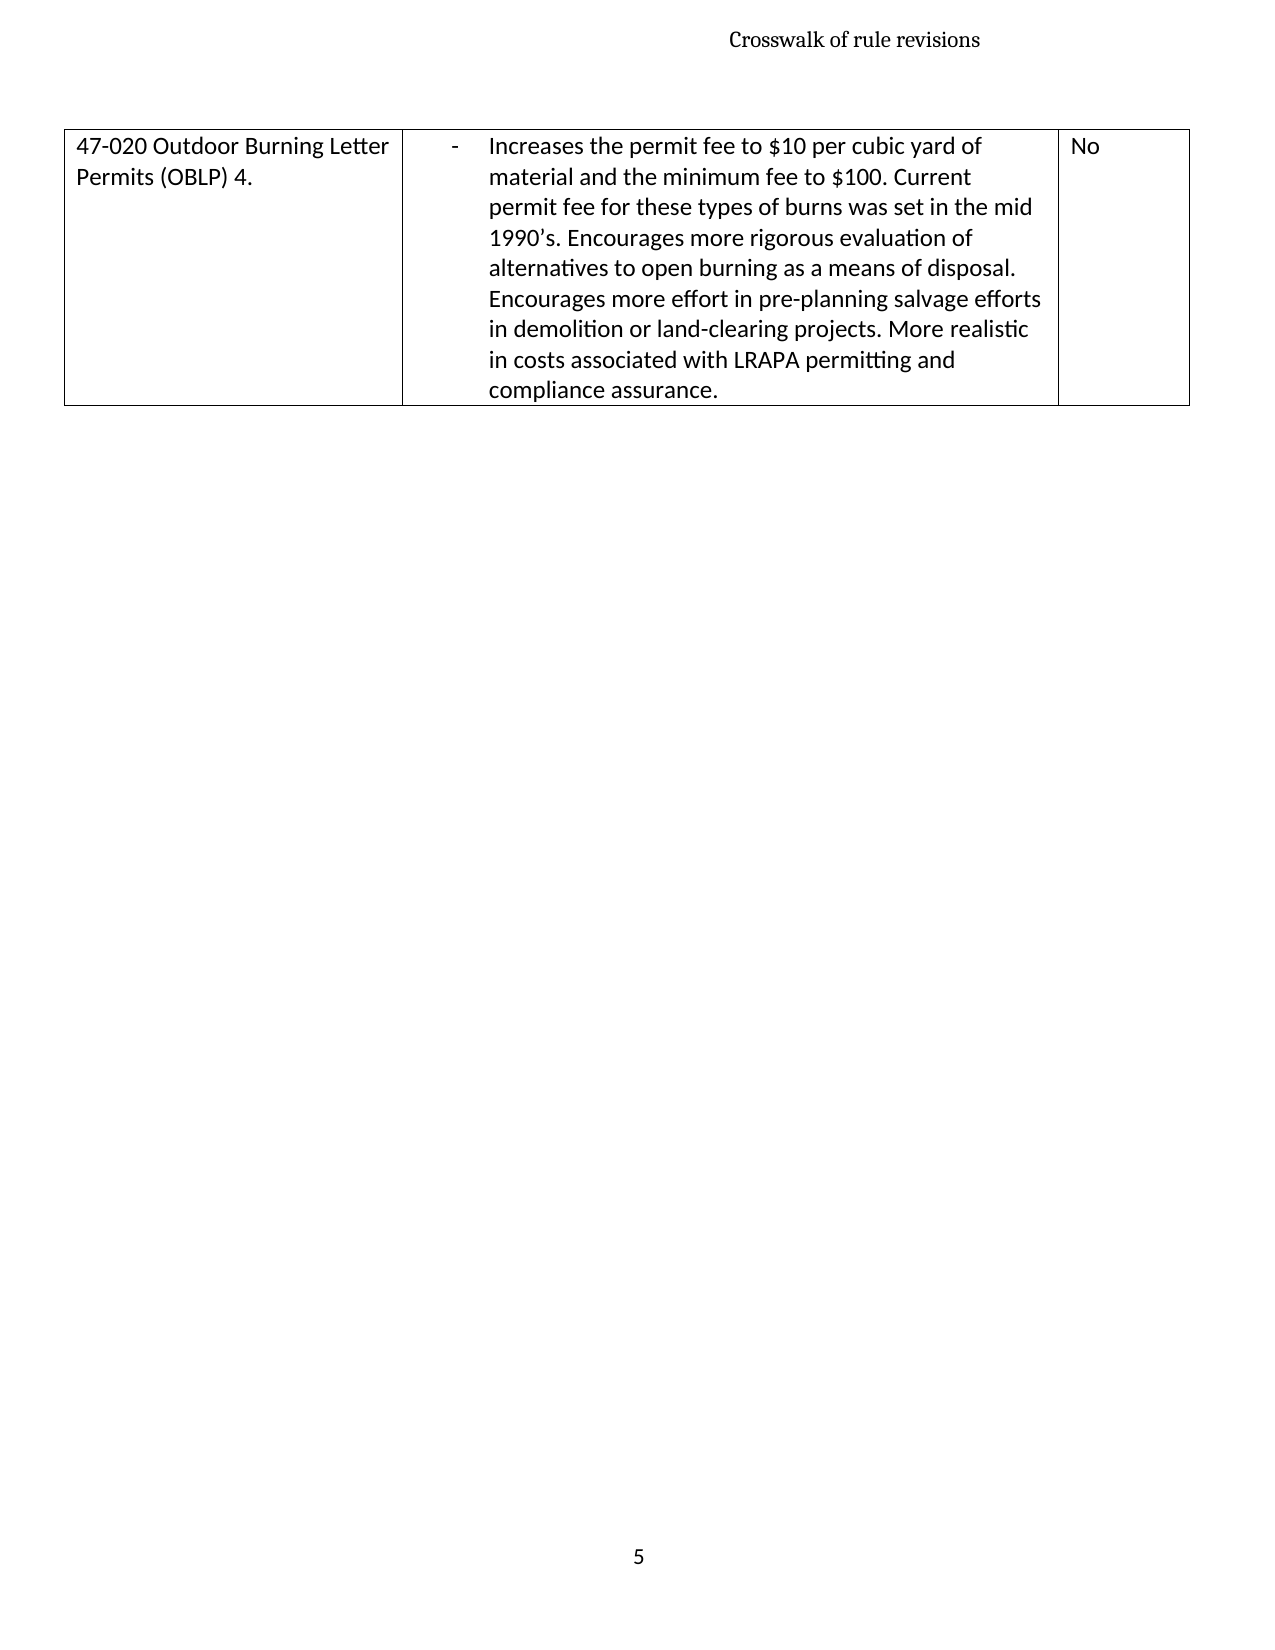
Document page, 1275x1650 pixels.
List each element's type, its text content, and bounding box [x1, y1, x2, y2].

table_header - Increases the permit fee to $10 per cubic yard of material and the minimum fee to $100. Current permit fee for these types of burns was set in the mid 1990’s. Encourages more rigorous evaluation of alternatives to open burning as a means of disposal. Encourages more effort in pre-planning salvage efforts in demolition or land-clearing projects. More realistic in costs associated with LRAPA permitting and compliance assurance. [403, 130, 1058, 405]
table_header No [1059, 130, 1189, 405]
table_header 47-020 Outdoor Burning Letter Permits (OBLP) 4. [65, 130, 402, 405]
